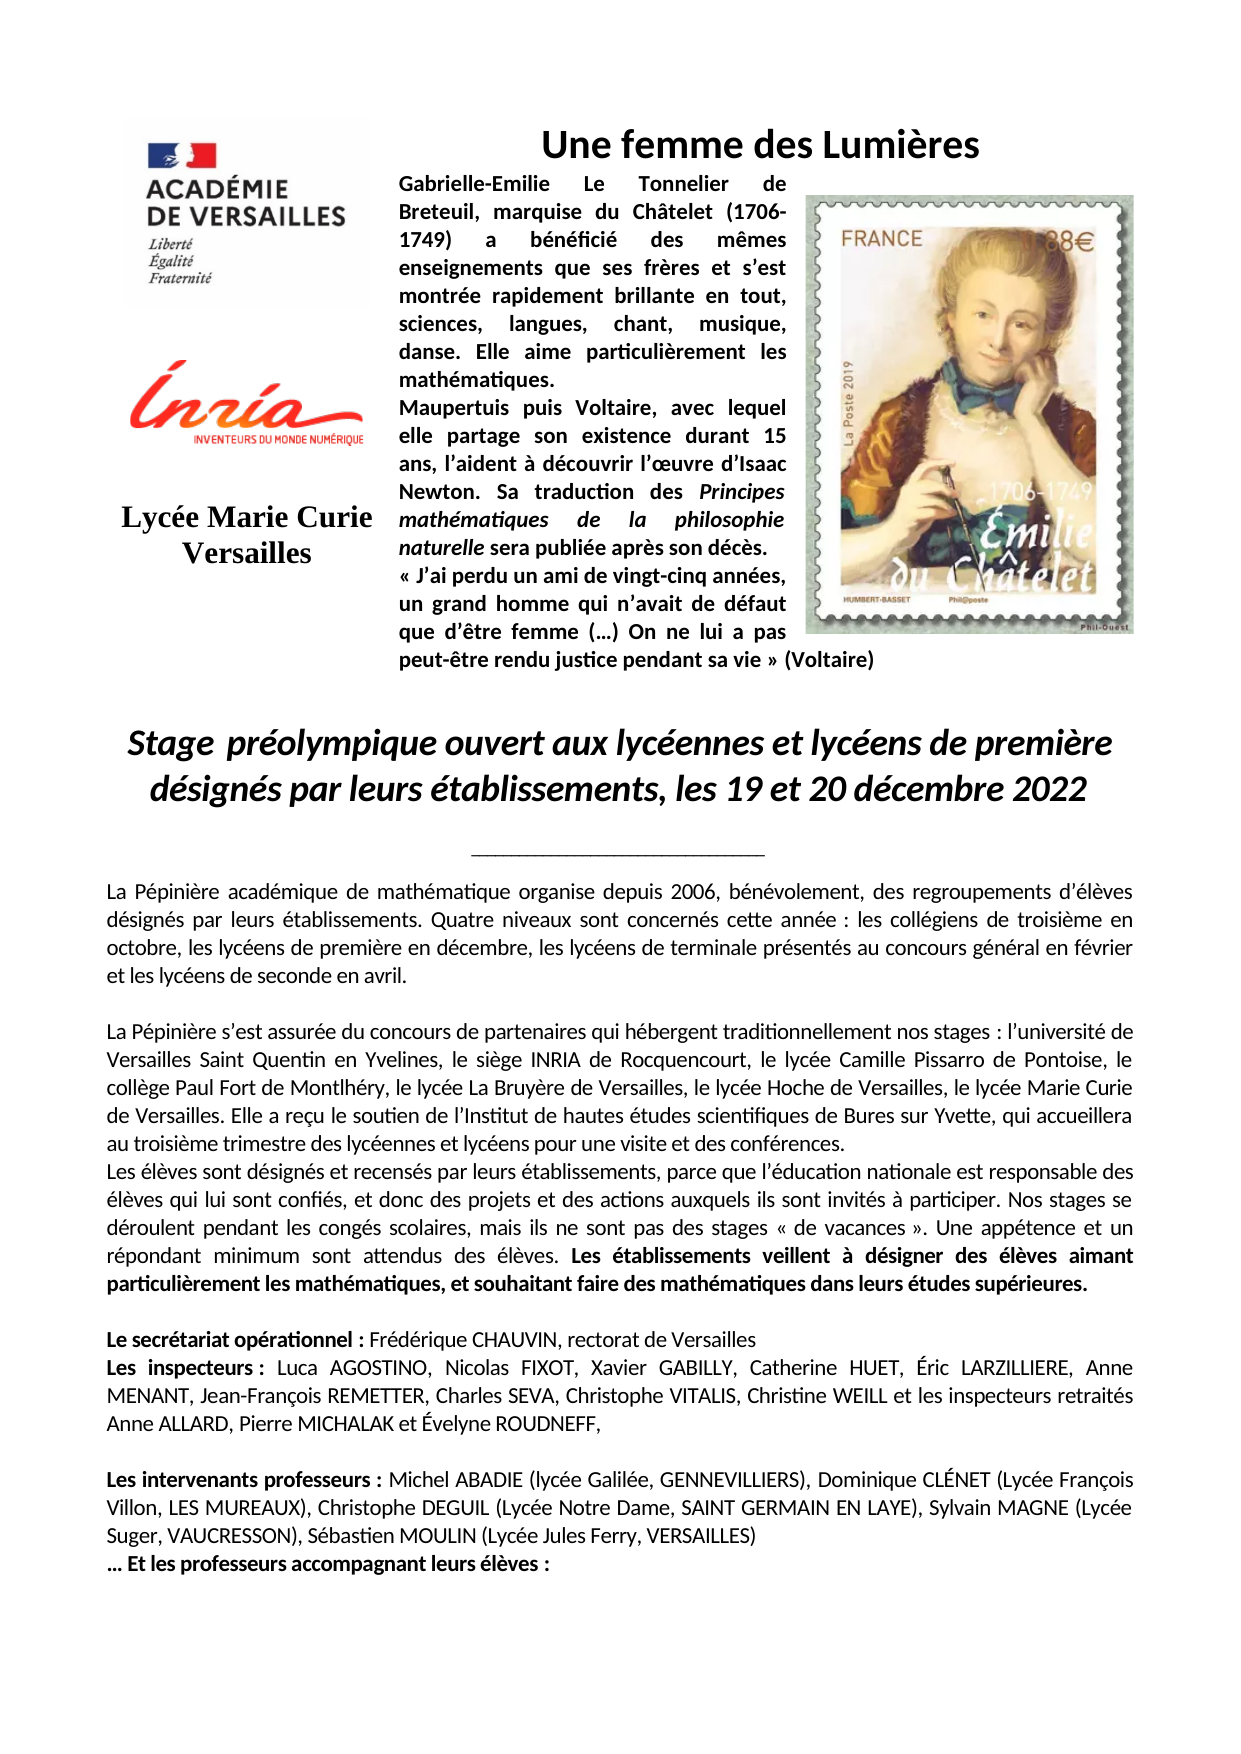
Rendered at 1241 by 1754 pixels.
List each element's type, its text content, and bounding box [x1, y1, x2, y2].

picture [123, 118, 370, 308]
table_header Une femme des Lumières Gabrielle-Emilie Le Tonnelier de Breteuil, marquise du Châtelet (1706-1749) a bénéficié des mêmes enseignements que ses frères et s’est montrée rapidement brillante en tout, sciences, langues, chant, musique, danse. Elle aime particulièrement les mathématiques. Maupertuis puis Voltaire, avec lequel elle partage son existence durant 15 ans, l’aident à découvrir l’œuvre d’Isaac Newton. Sa traduction des Principes mathématiques de la philosophie naturelle sera publiée après son décès. « J’ai perdu un ami de vingt-cinq années, un grand homme qui n’avait de défaut que d’être femme (…) On ne lui a pas peut-être rendu justice pendant sa vie » (Voltaire) [387, 118, 1134, 673]
text Les intervenants professeurs : Michel ABADIE (lycée Galilée, GENNEVILLIERS), Dominique CLÉNET (Lycée François Villon, LES MUREAUX), Christophe DEGUIL (Lycée Notre Dame, SAINT GERMAIN EN LAYE), Sylvain MAGNE (Lycée Suger, VAUCRESSON), Sébastien MOULIN (Lycée Jules Ferry, VERSAILLES) [106, 1465, 1134, 1549]
text Les inspecteurs : Luca AGOSTINO, Nicolas FIXOT, Xavier GABILLY, Catherine HUET, Éric LARZILLIERE, Anne MENANT, Jean-François REMETTER, Charles SEVA, Christophe VITALIS, Christine WEILL et les inspecteurs retraités Anne ALLARD, Pierre MICHALAK et Évelyne ROUDNEFF, [106, 1353, 1134, 1437]
text _____________________________________ [106, 838, 1134, 858]
text … Et les professeurs accompagnant leurs élèves : [106, 1549, 1134, 1577]
text Le secrétariat opérationnel : Frédérique CHAUVIN, rectorat de Versailles [106, 1325, 1134, 1353]
text Les élèves sont désignés et recensés par leurs établissements, parce que l’éducation nationale est responsable des élèves qui lui sont confiés, et donc des projets et des actions auxquels ils sont invités à participer. Nos stages se déroulent pendant les congés scolaires, mais ils ne sont pas des stages « de vacances ». Une appétence et un répondant minimum sont attendus des élèves. Les établissements veillent à désigner des élèves aimant particulièrement les mathématiques, et souhaitant faire des mathématiques dans leurs études supérieures. [106, 1157, 1134, 1297]
picture [805, 195, 1134, 634]
table_header Lycée Marie Curie Versailles [106, 118, 387, 673]
text Stage préolympique ouvert aux lycéennes et lycéens de première [106, 719, 1134, 765]
text La Pépinière s’est assurée du concours de partenaires qui hébergent traditionnellement nos stages : l’université de Versailles Saint Quentin en Yvelines, le siège INRIA de Rocquencourt, le lycée Camille Pissarro de Pontoise, le collège Paul Fort de Montlhéry, le lycée La Bruyère de Versailles, le lycée Hoche de Versailles, le lycée Marie Curie de Versailles. Elle a reçu le soutien de l’Institut de hautes études scientifiques de Bures sur Yvette, qui accueillera au troisième trimestre des lycéennes et lycéens pour une visite et des conférences. [106, 1017, 1134, 1157]
text désignés par leurs établissements, les 19 et 20 décembre 2022 [106, 765, 1134, 811]
text La Pépinière académique de mathématique organise depuis 2006, bénévolement, des regroupements d’élèves désignés par leurs établissements. Quatre niveaux sont concernés cette année : les collégiens de troisième en octobre, les lycéens de première en décembre, les lycéens de terminale présentés au concours général en février et les lycéens de seconde en avril. [106, 877, 1134, 989]
picture [130, 360, 364, 446]
